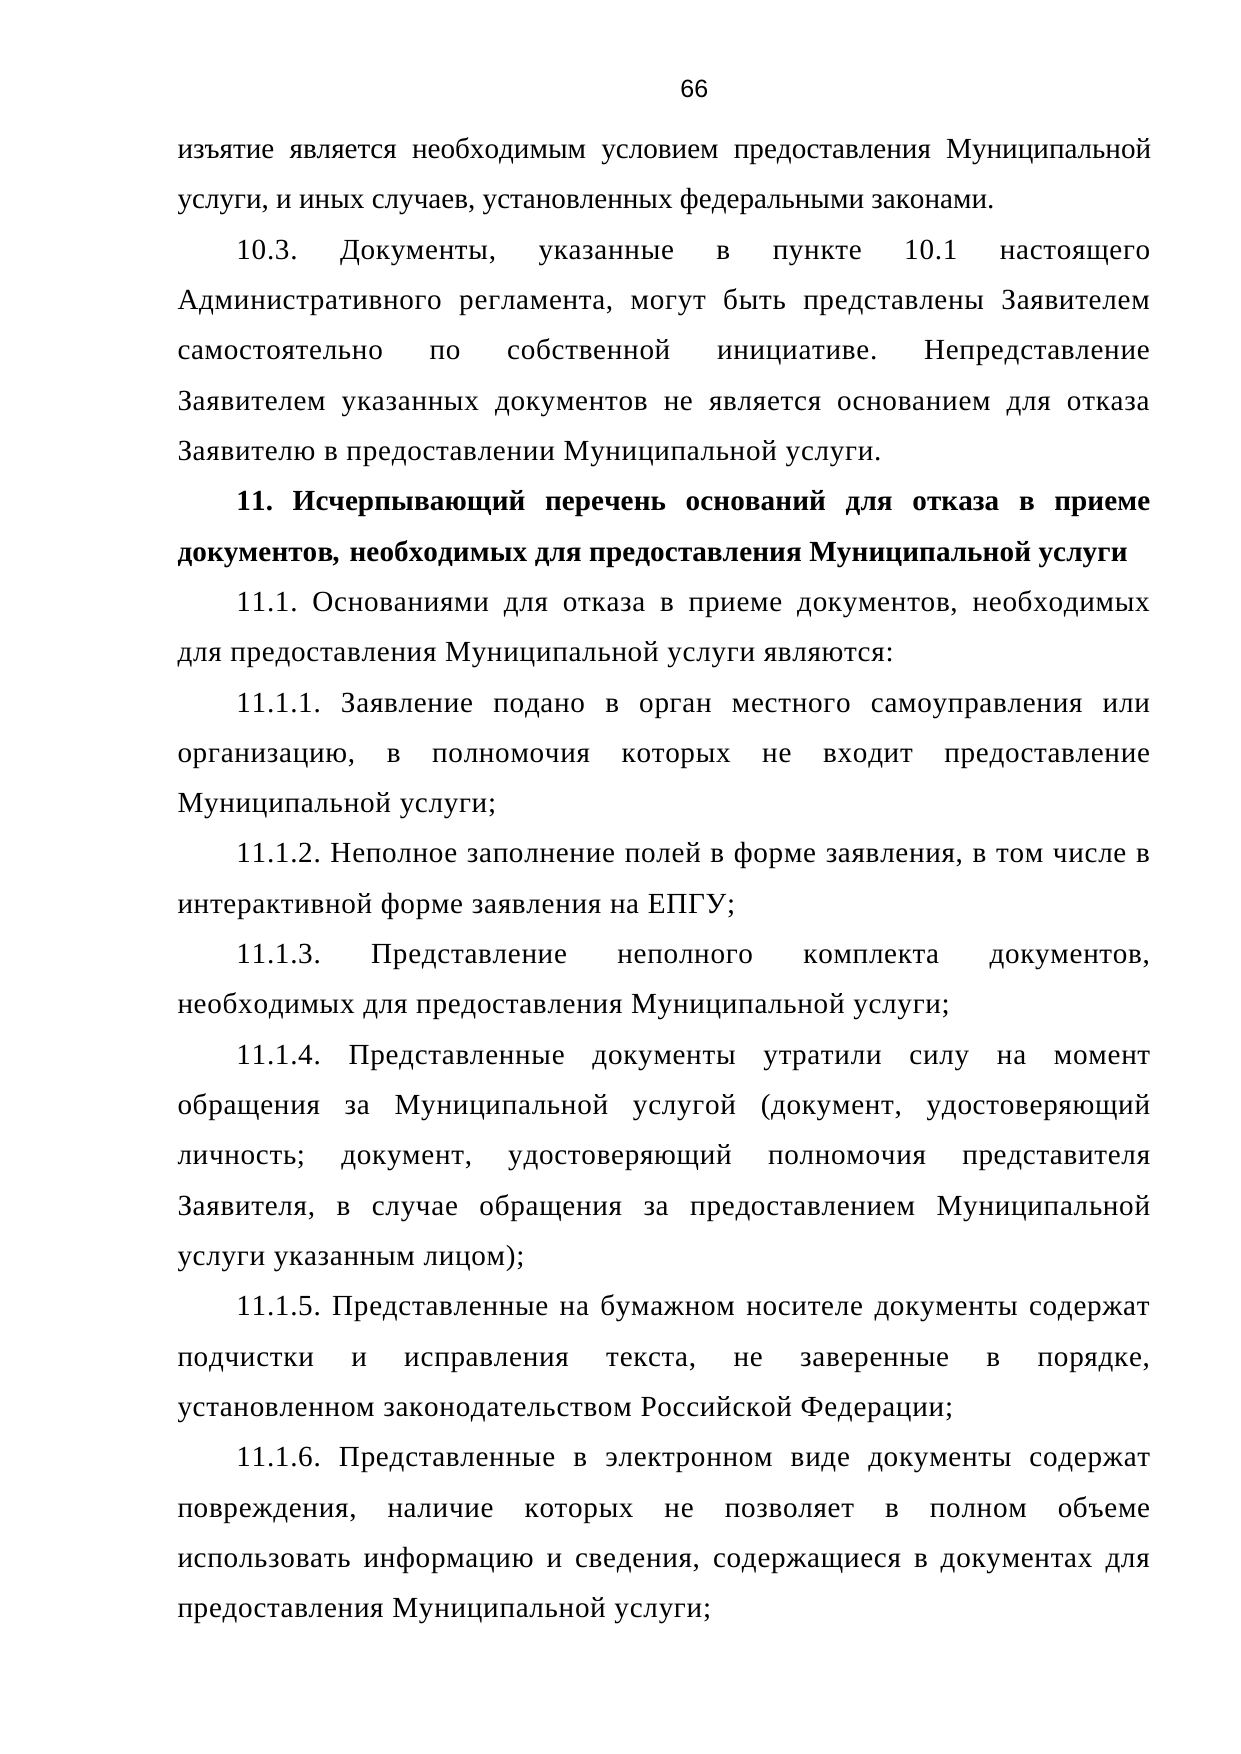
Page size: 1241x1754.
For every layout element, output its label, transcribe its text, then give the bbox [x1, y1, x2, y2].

text 11.1.1. Заявление подано в орган местного самоуправления или организацию, в полномочия которых не входит предоставление Муниципальной услуги; [177, 685, 1152, 819]
text 11.1.4. Представленные документы утратили силу на момент обращения за Муниципальной услугой (документ, удостоверяющий личность; документ, удостоверяющий полномочия представителя Заявителя, в случае обращения за предоставлением Муниципальной услуги указанным лицом); [177, 1037, 1152, 1272]
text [177, 131, 1152, 215]
text 10.3. Документы, указанные в пункте 10.1 настоящего Административного регламента, могут быть представлены Заявителем самостоятельно по собственной инициативе. Непредставление Заявителем указанных документов не является основанием для отказа Заявителю в предоставлении Муниципальной услуги. [177, 232, 1152, 467]
text 11.1.3. Представление неполного комплекта документов, необходимых для предоставления Муниципальной услуги; [177, 936, 1152, 1020]
text 11.1.6. Представленные в электронном виде документы содержат повреждения, наличие которых не позволяет в полном объеме использовать информацию и сведения, содержащиеся в документах для предоставления Муниципальной услуги; [177, 1439, 1152, 1624]
text 11. Исчерпывающий перечень оснований для отказа в приеме документов, необходимых для предоставления Муниципальной услуги [177, 483, 1152, 567]
text 11.1.2. Неполное заполнение полей в форме заявления, в том числе в интерактивной форме заявления на ЕПГУ; [177, 836, 1152, 919]
text 11.1. Основаниями для отказа в приеме документов, необходимых для предоставления Муниципальной услуги являются: [177, 584, 1152, 668]
text 11.1.5. Представленные на бумажном носителе документы содержат подчистки и исправления текста, не заверенные в порядке, установленном законодательством Российской Федерации; [177, 1288, 1152, 1423]
